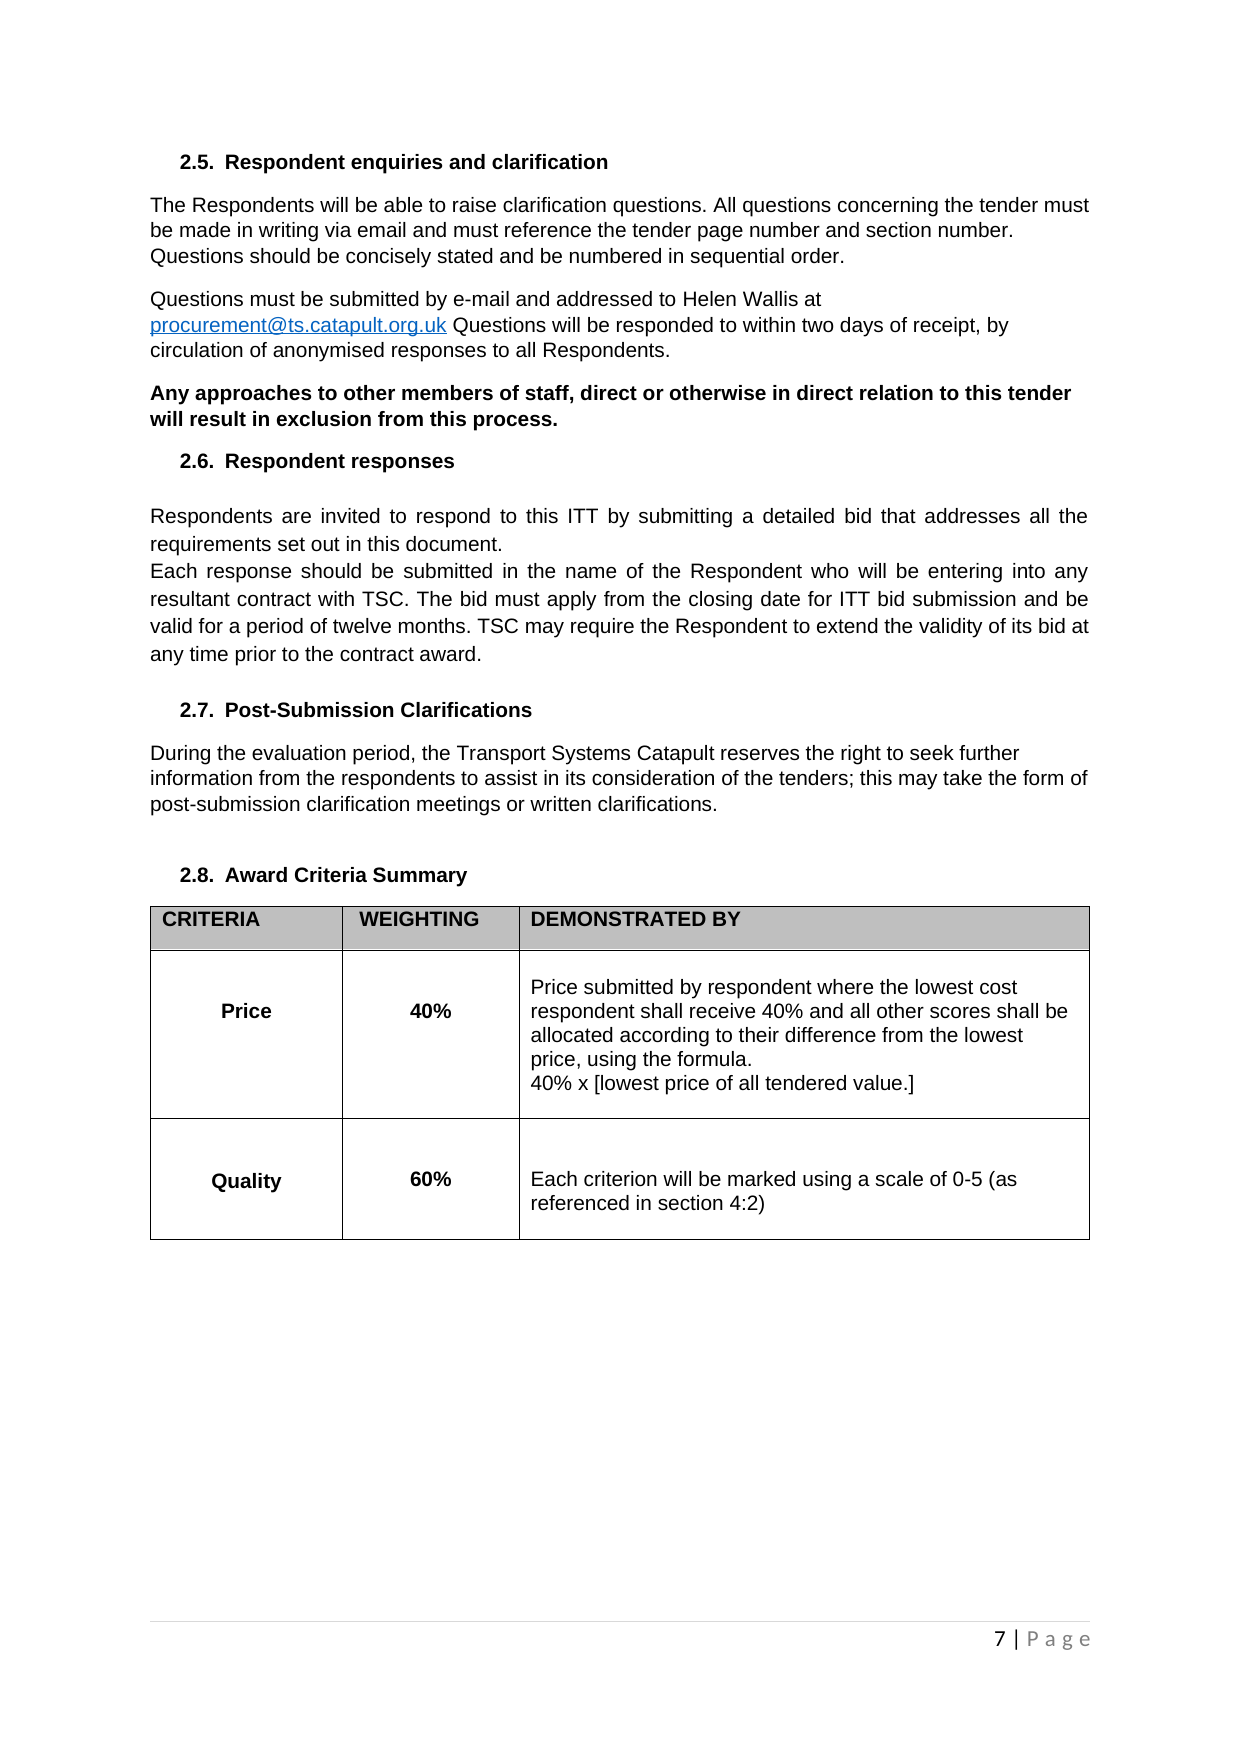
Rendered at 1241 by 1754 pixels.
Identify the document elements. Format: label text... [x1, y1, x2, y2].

text Each response should be submitted in the name of the Respondent who will be entering into any resultant contract with TSC. The bid must apply from the closing date for ITT bid submission and be valid for a period of twelve months. TSC may require the Respondent to extend the validity of its bid at any time prior to the contract award. [150, 559, 1090, 666]
table_cell Quality [151, 1119, 342, 1239]
table_cell Price submitted by respondent where the lowest cost respondent shall receive 40% and all other scores shall be allocated according to their difference from the lowest price, using the formula. 40% x [lowest price of all tendered value.] [520, 951, 1089, 1118]
table_header WEIGHTING [343, 907, 519, 949]
table_cell Each criterion will be marked using a scale of 0-5 (as referenced in section 4:2) [520, 1119, 1089, 1239]
text Respondents are invited to respond to this ITT by submitting a detailed bid that addresses all the requirements set out in this document. [150, 504, 1090, 556]
text The Respondents will be able to raise clarification questions. All questions concerning the tender must be made in writing via email and must reference the tender page number and section number. Questions should be concisely stated and be numbered in sequential order. [150, 192, 1090, 268]
list Award Criteria Summary [179, 863, 1090, 887]
text Any approaches to other members of staff, direct or otherwise in direct relation to this tender will result in exclusion from this process. [150, 381, 1090, 431]
text During the evaluation period, the Transport Systems Catapult reserves the right to seek further information from the respondents to assist in its consideration of the tenders; this may take the form of post-submission clarification meetings or written clarifications. [150, 740, 1090, 816]
table_cell 40% [343, 951, 519, 1118]
table_header DEMONSTRATED BY [520, 907, 1089, 949]
list Respondent enquiries and clarification [179, 150, 1090, 174]
list Post-Submission Clarifications [179, 698, 1090, 722]
table_cell 60% [343, 1119, 519, 1239]
text Questions must be submitted by e-mail and addressed to Helen Wallis at procurement@ts.catapult.org.uk Questions will be responded to within two days of receipt, by circulation of anonymised responses to all Respondents. [150, 287, 1090, 362]
table_cell Price [151, 951, 342, 1118]
table_header CRITERIA [151, 907, 342, 949]
subtitle Respondent responses [179, 449, 1090, 473]
